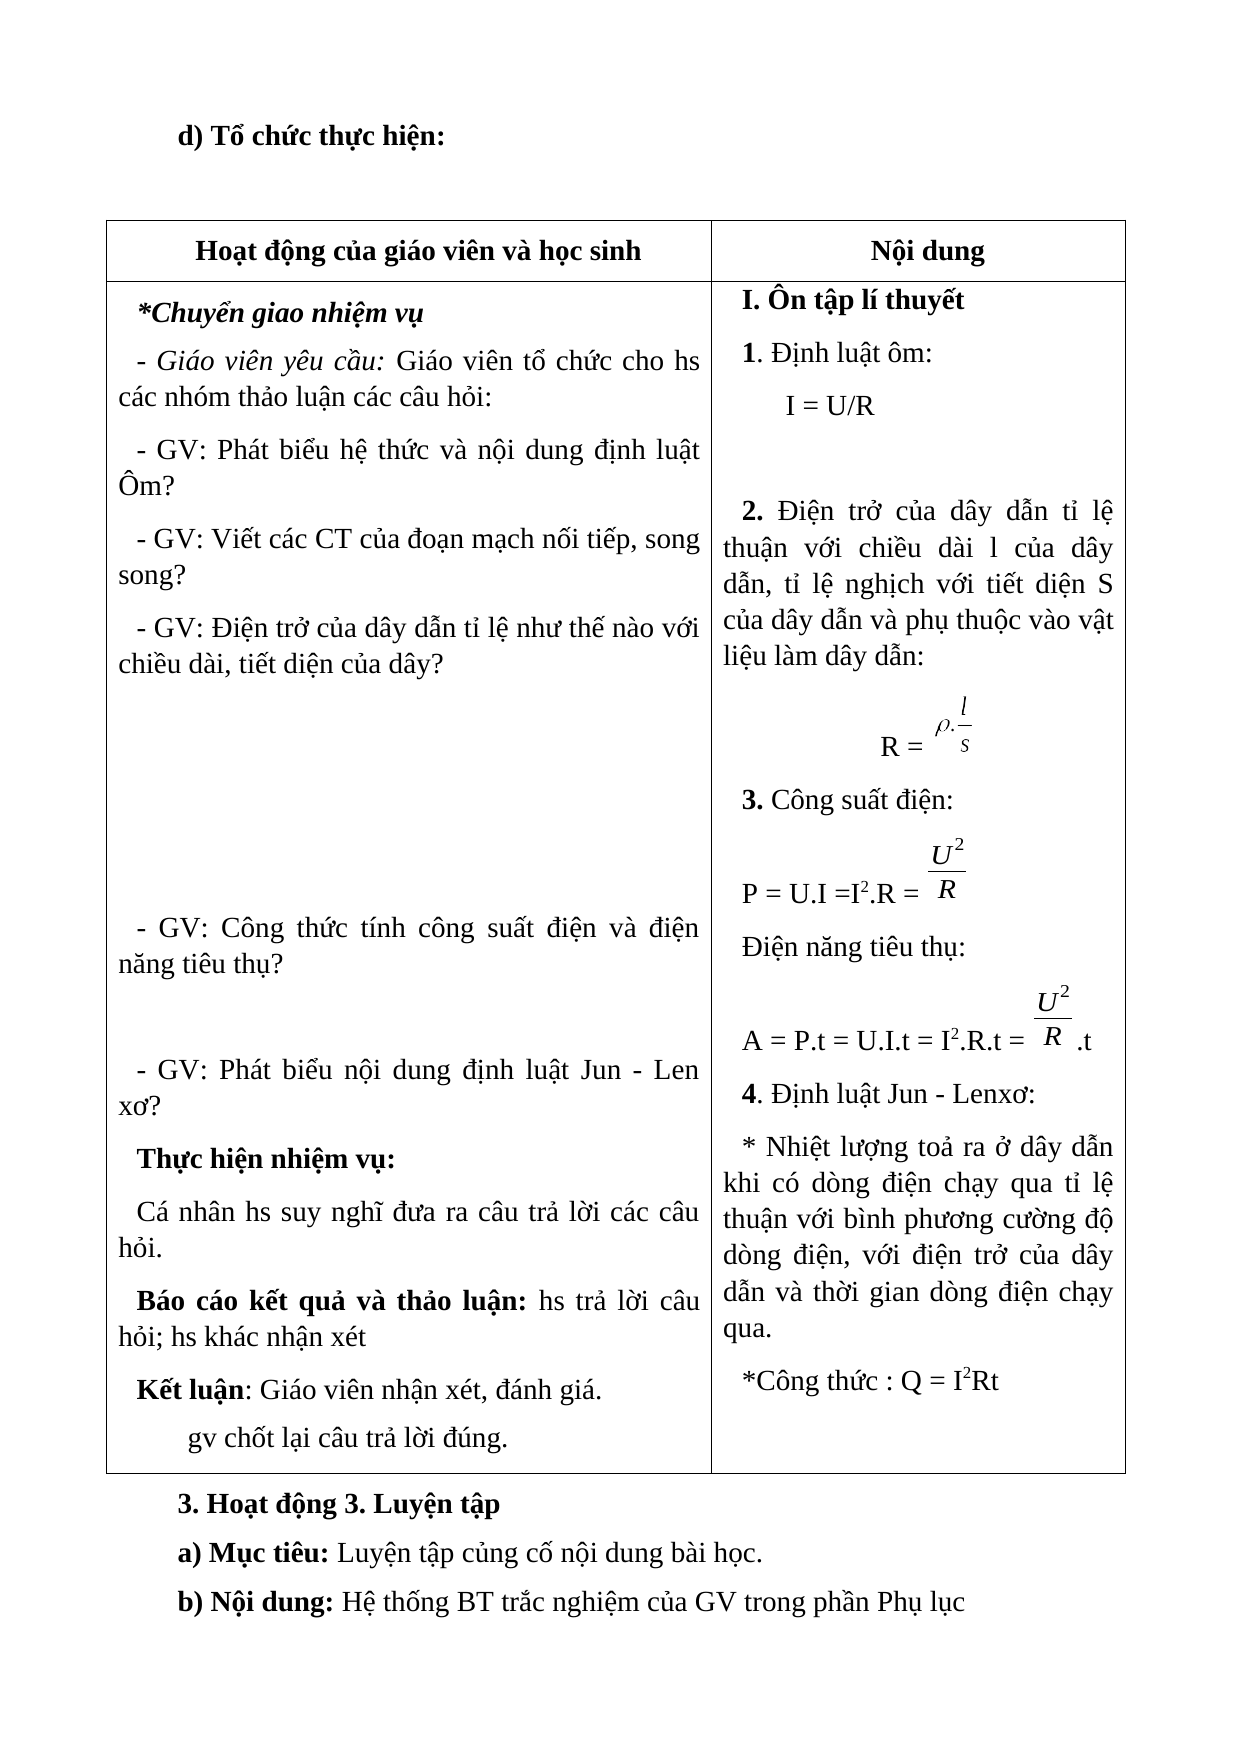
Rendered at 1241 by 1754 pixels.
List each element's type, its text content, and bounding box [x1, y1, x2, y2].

table_cell *Chuyển giao nhiệm vụ - Giáo viên yêu cầu: Giáo viên tổ chức cho hs các nhóm thảo luận các câu hỏi: - GV: Phát biểu hệ thức và nội dung định luật Ôm? - GV: Viết các CT của đoạn mạch nối tiếp, song song? - GV: Điện trở của dây dẫn tỉ lệ như thế nào với chiều dài, tiết diện của dây? - GV: Công thức tính công suất điện và điện năng tiêu thụ? - GV: Phát biểu nội dung định luật Jun - Len xơ? Thực hiện nhiệm vụ: Cá nhân hs suy nghĩ đưa ra câu trả lời các câu hỏi. Báo cáo kết quả và thảo luận: hs trả lời câu hỏi; hs khác nhận xét Kết luận: Giáo viên nhận xét, đánh giá. gv chốt lại câu trả lời đúng. [107, 282, 711, 1473]
text d) Tổ chức thực hiện: [118, 118, 1122, 152]
text b) Nội dung: Hệ thống BT trắc nghiệm của GV trong phần Phụ lục [118, 1584, 1122, 1617]
text 3. Hoạt động 3. Luyện tập [118, 1486, 1122, 1520]
table_header Nội dung [712, 221, 1125, 281]
table_header Hoạt động của giáo viên và học sinh [107, 221, 711, 281]
text a) Mục tiêu: Luyện tập củng cố nội dung bài học. [118, 1535, 1146, 1569]
table_cell I. Ôn tập lí thuyết 1. Định luật ôm: I = U/R 2. Điện trở của dây dẫn tỉ lệ thuận với chiều dài l của dây dẫn, tỉ lệ nghịch với tiết diện S của dây dẫn và phụ thuộc vào vật liệu làm dây dẫn: R = 3. Công suất điện: P = U.I =I2.R = Điện năng tiêu thụ: A = P.t = U.I.t = I2.R.t = .t 4. Định luật Jun - Lenxơ: * Nhiệt lượng toả ra ở dây dẫn khi có dòng điện chạy qua tỉ lệ thuận với bình phương cường độ dòng điện, với điện trở của dây dẫn và thời gian dòng điện chạy qua. *Công thức : Q = I2Rt [712, 282, 1125, 1473]
